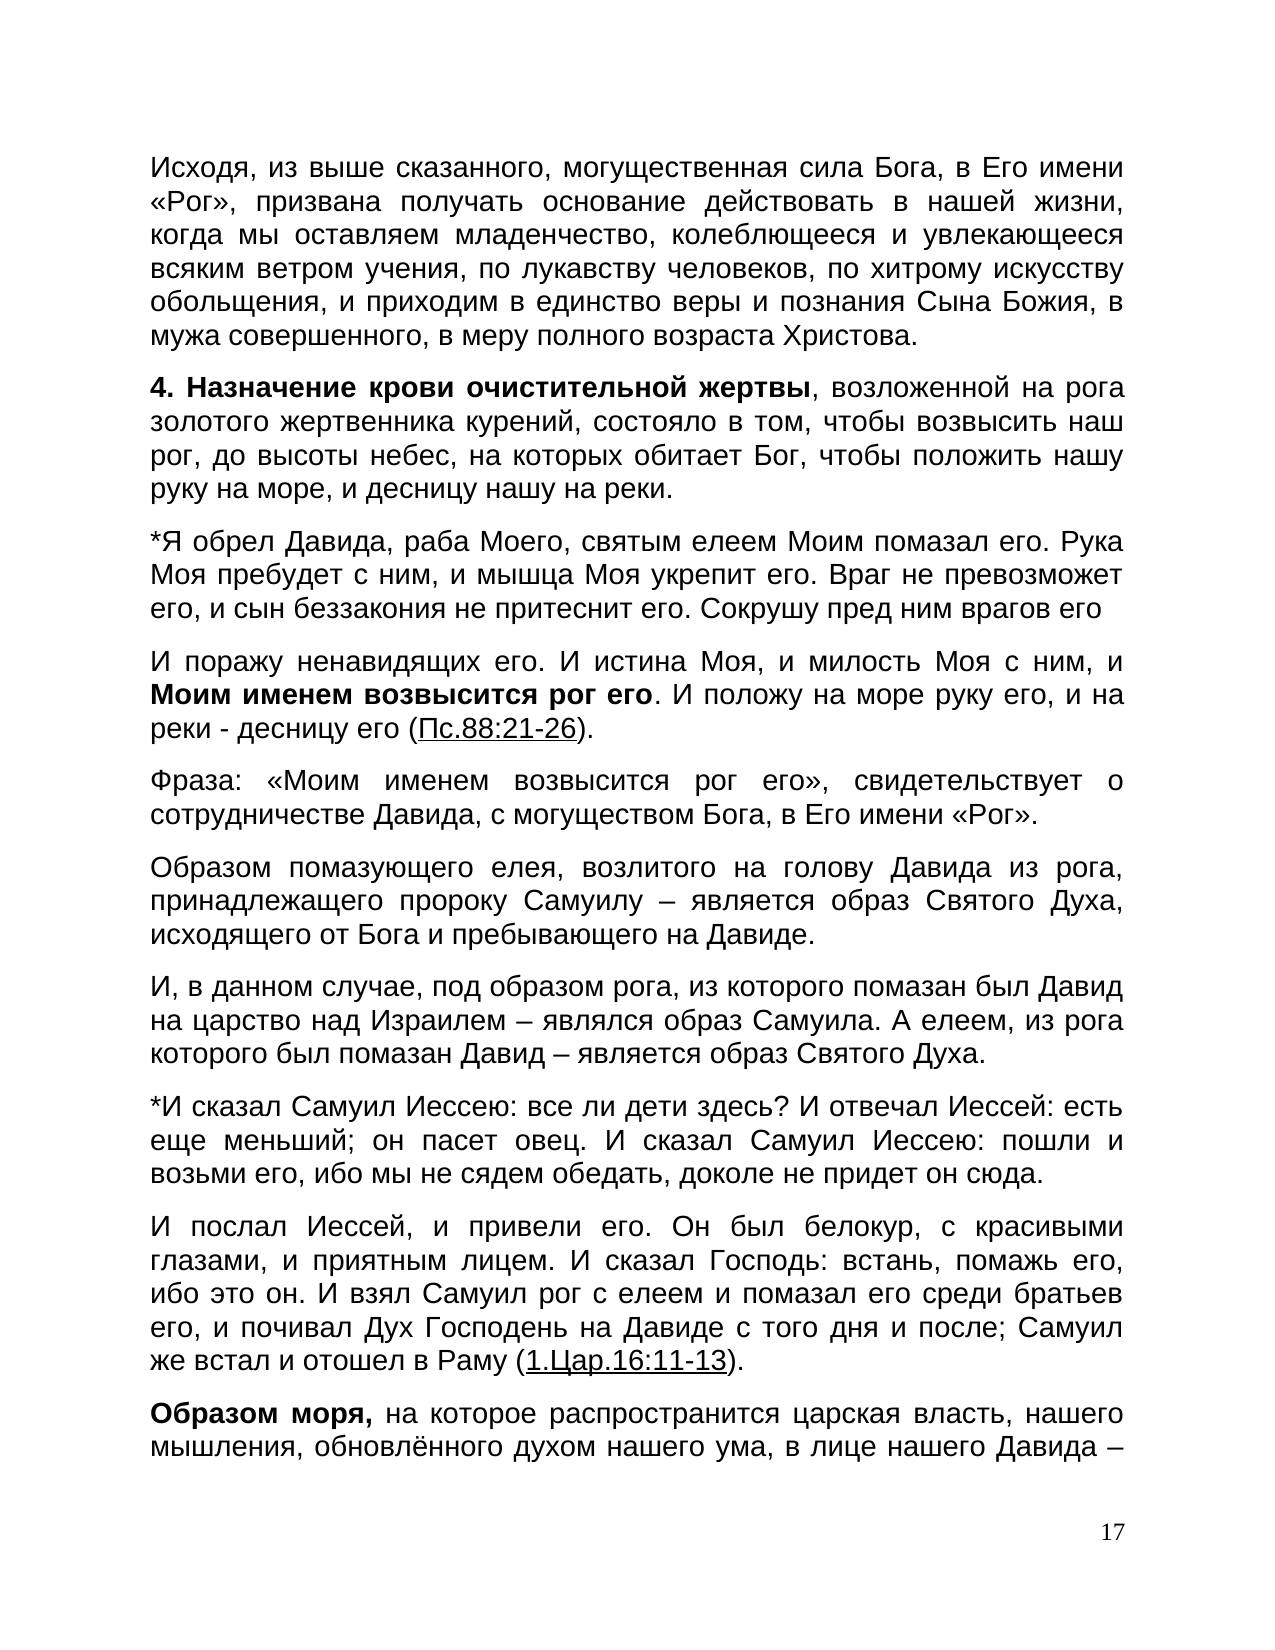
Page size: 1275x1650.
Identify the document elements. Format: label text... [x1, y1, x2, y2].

text *И сказал Самуил Иессею: все ли дети здесь? И отвечал Иессей: есть еще меньший; он пасет овец. И сказал Самуил Иессею: пошли и возьми его, ибо мы не сядем обедать, доколе не придет он сюда. [150, 1089, 1125, 1190]
text Исходя, из выше сказанного, могущественная сила Бога, в Его имени «Рог», призвана получать основание действовать в нашей жизни, когда мы оставляем младенчество, колеблющееся и увлекающееся всяким ветром учения, по лукавству человеков, по хитрому искусству обольщения, и приходим в единство веры и познания Сына Божия, в мужа совершенного, в меру полного возраста Христова. [150, 150, 1125, 351]
text *Я обрел Давида, раба Моего, святым елеем Моим помазал его. Рука Моя пребудет с ним, и мышца Моя укрепит его. Враг не превозможет его, и сын беззакония не притеснит его. Сокрушу пред ним врагов его [150, 524, 1125, 624]
text И поражу ненавидящих его. И истина Моя, и милость Моя с ним, и Моим именем возвысится рог его. И положу на море руку его, и на реки - десницу его (Пс.88:21-26). [150, 643, 1125, 744]
text И, в данном случае, под образом рога, из которого помазан был Давид на царство над Израилем – являлся образ Самуила. А елеем, из рога которого был помазан Давид – является образ Святого Духа. [150, 969, 1125, 1070]
text И послал Иессей, и привели его. Он был белокур, с красивыми глазами, и приятным лицем. И сказал Господь: встань, помажь его, ибо это он. И взял Самуил рог с елеем и помазал его среди братьев его, и почивал Дух Господень на Давиде с того дня и после; Самуил же встал и отошел в Раму (1.Цар.16:11-13). [150, 1209, 1125, 1377]
text Образом помазующего елея, возлитого на голову Давида из рога, принадлежащего пророку Самуилу – является образ Святого Духа, исходящего от Бога и пребывающего на Давиде. [150, 849, 1125, 950]
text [150, 1396, 1125, 1463]
text 4. Назначение крови очистительной жертвы, возложенной на рога золотого жертвенника курений, состояло в том, чтобы возвысить наш рог, до высоты небес, на которых обитает Бог, чтобы положить нашу руку на море, и десницу нашу на реки. [150, 370, 1125, 504]
text Фраза: «Моим именем возвысится рог его», свидетельствует о сотрудничестве Давида, с могуществом Бога, в Его имени «Рог». [150, 763, 1125, 830]
